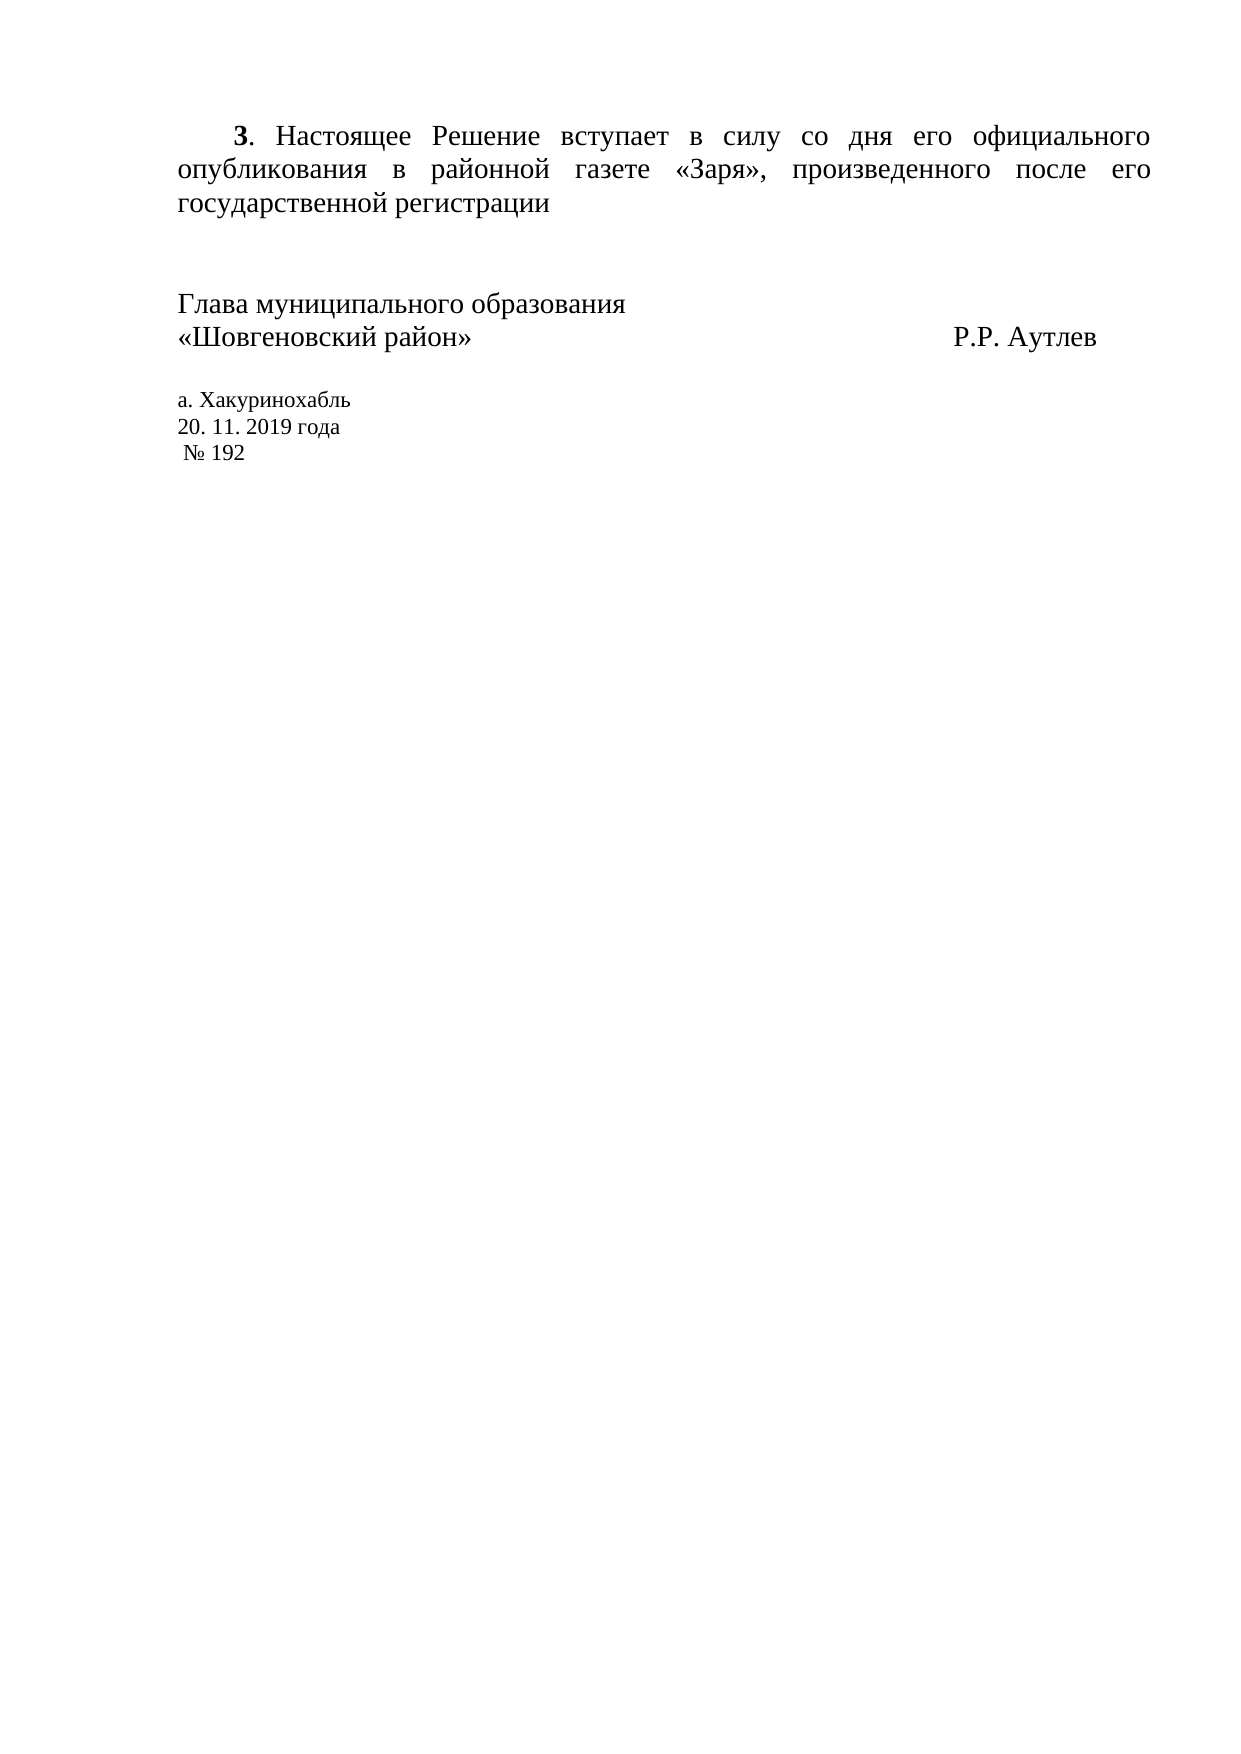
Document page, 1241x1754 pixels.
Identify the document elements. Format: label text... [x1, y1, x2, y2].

text 20. 11. 2019 года [177, 413, 1152, 439]
text «Шовгеновский район» Р.Р. Аутлев [177, 319, 1152, 353]
text № 192 [177, 439, 1152, 466]
text а. Хакуринохабль [177, 386, 1152, 413]
text 3. Настоящее Решение вступает в силу со дня его официального опубликования в районной газете «Заря», произведенного после его государственной регистрации [177, 118, 1152, 219]
text Глава муниципального образования [177, 286, 1152, 319]
